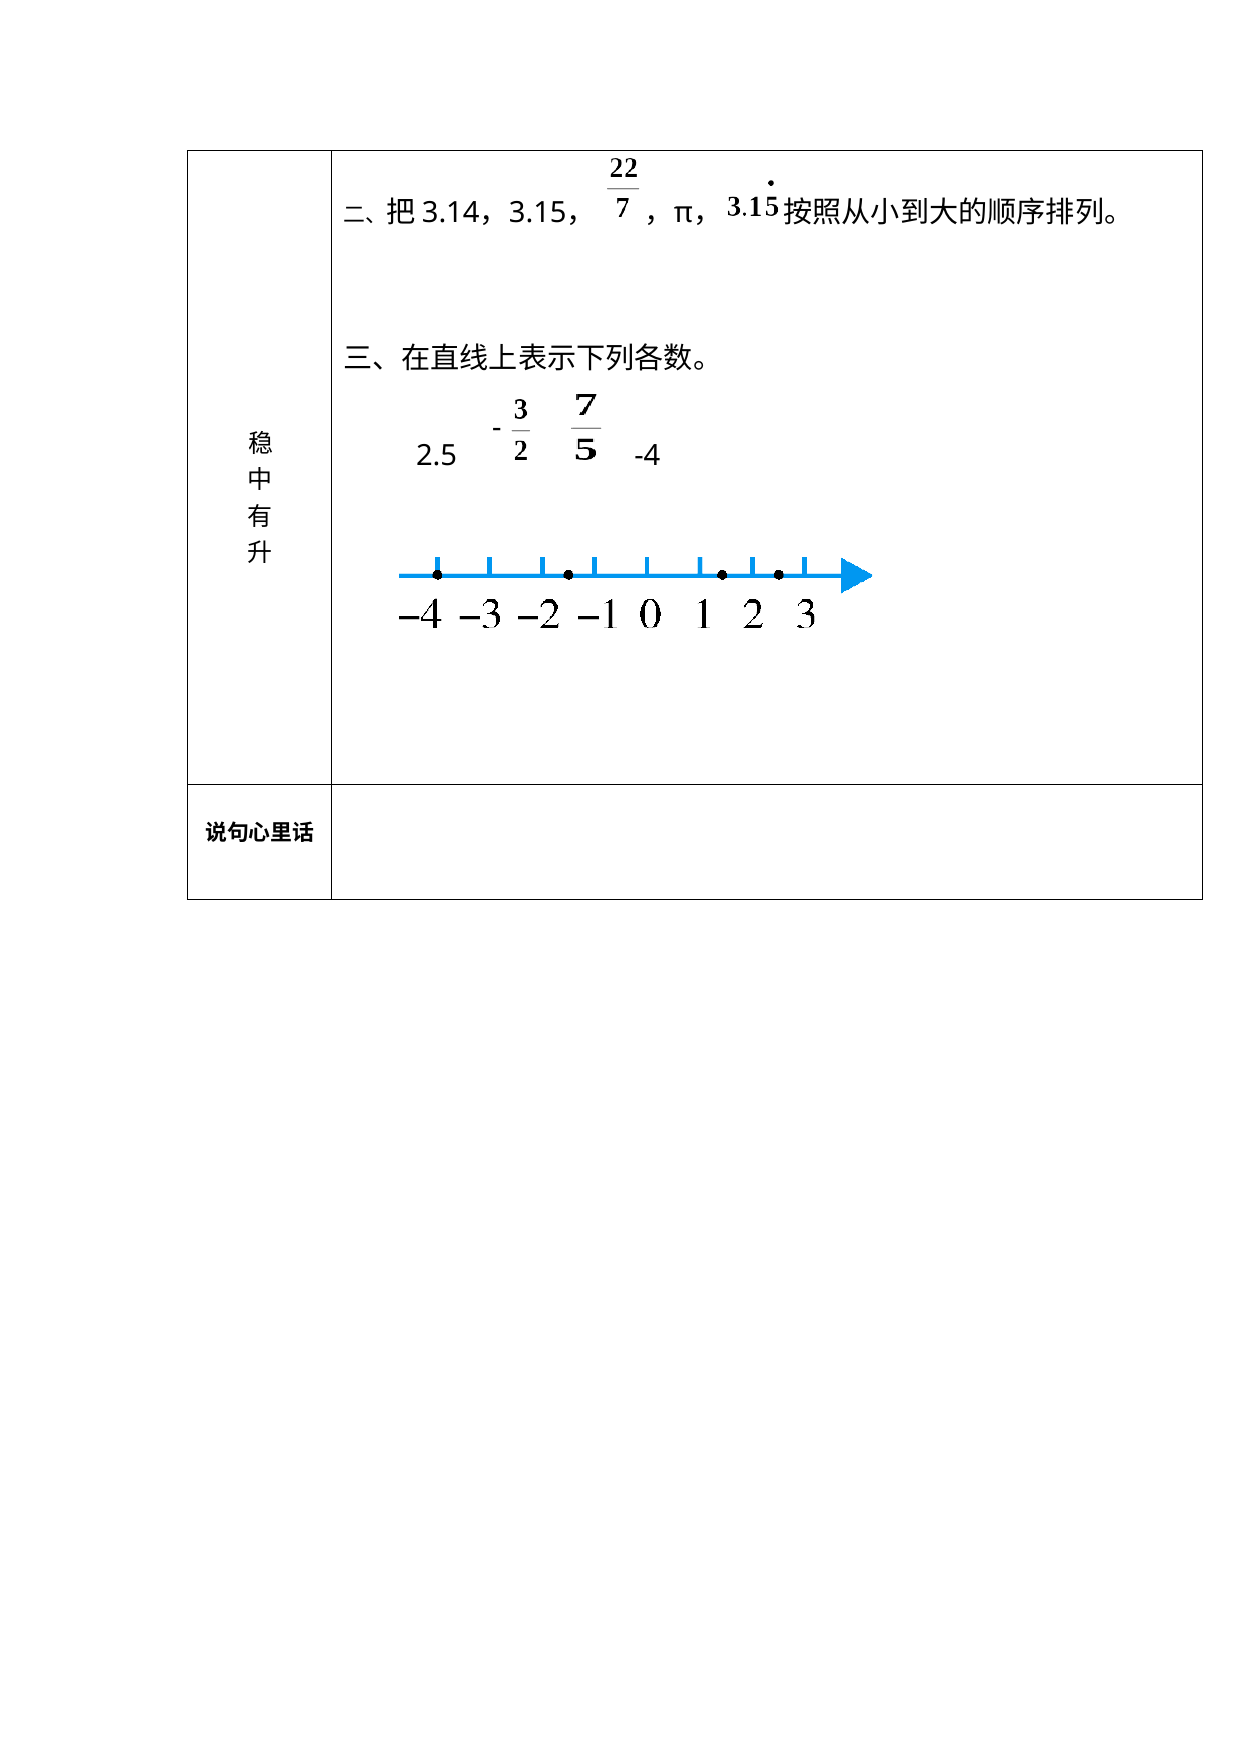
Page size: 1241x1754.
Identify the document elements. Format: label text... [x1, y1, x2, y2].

table_cell 二、把3.14，3.15， ，π，按照从小到大的顺序排列。 三、在直线上表示下列各数。 2.5 -4 [332, 151, 1202, 784]
table_cell 说句心里话 [188, 785, 331, 898]
table_cell 稳 中 有 升 [188, 151, 331, 784]
picture [397, 545, 873, 628]
table_cell [332, 785, 1202, 898]
